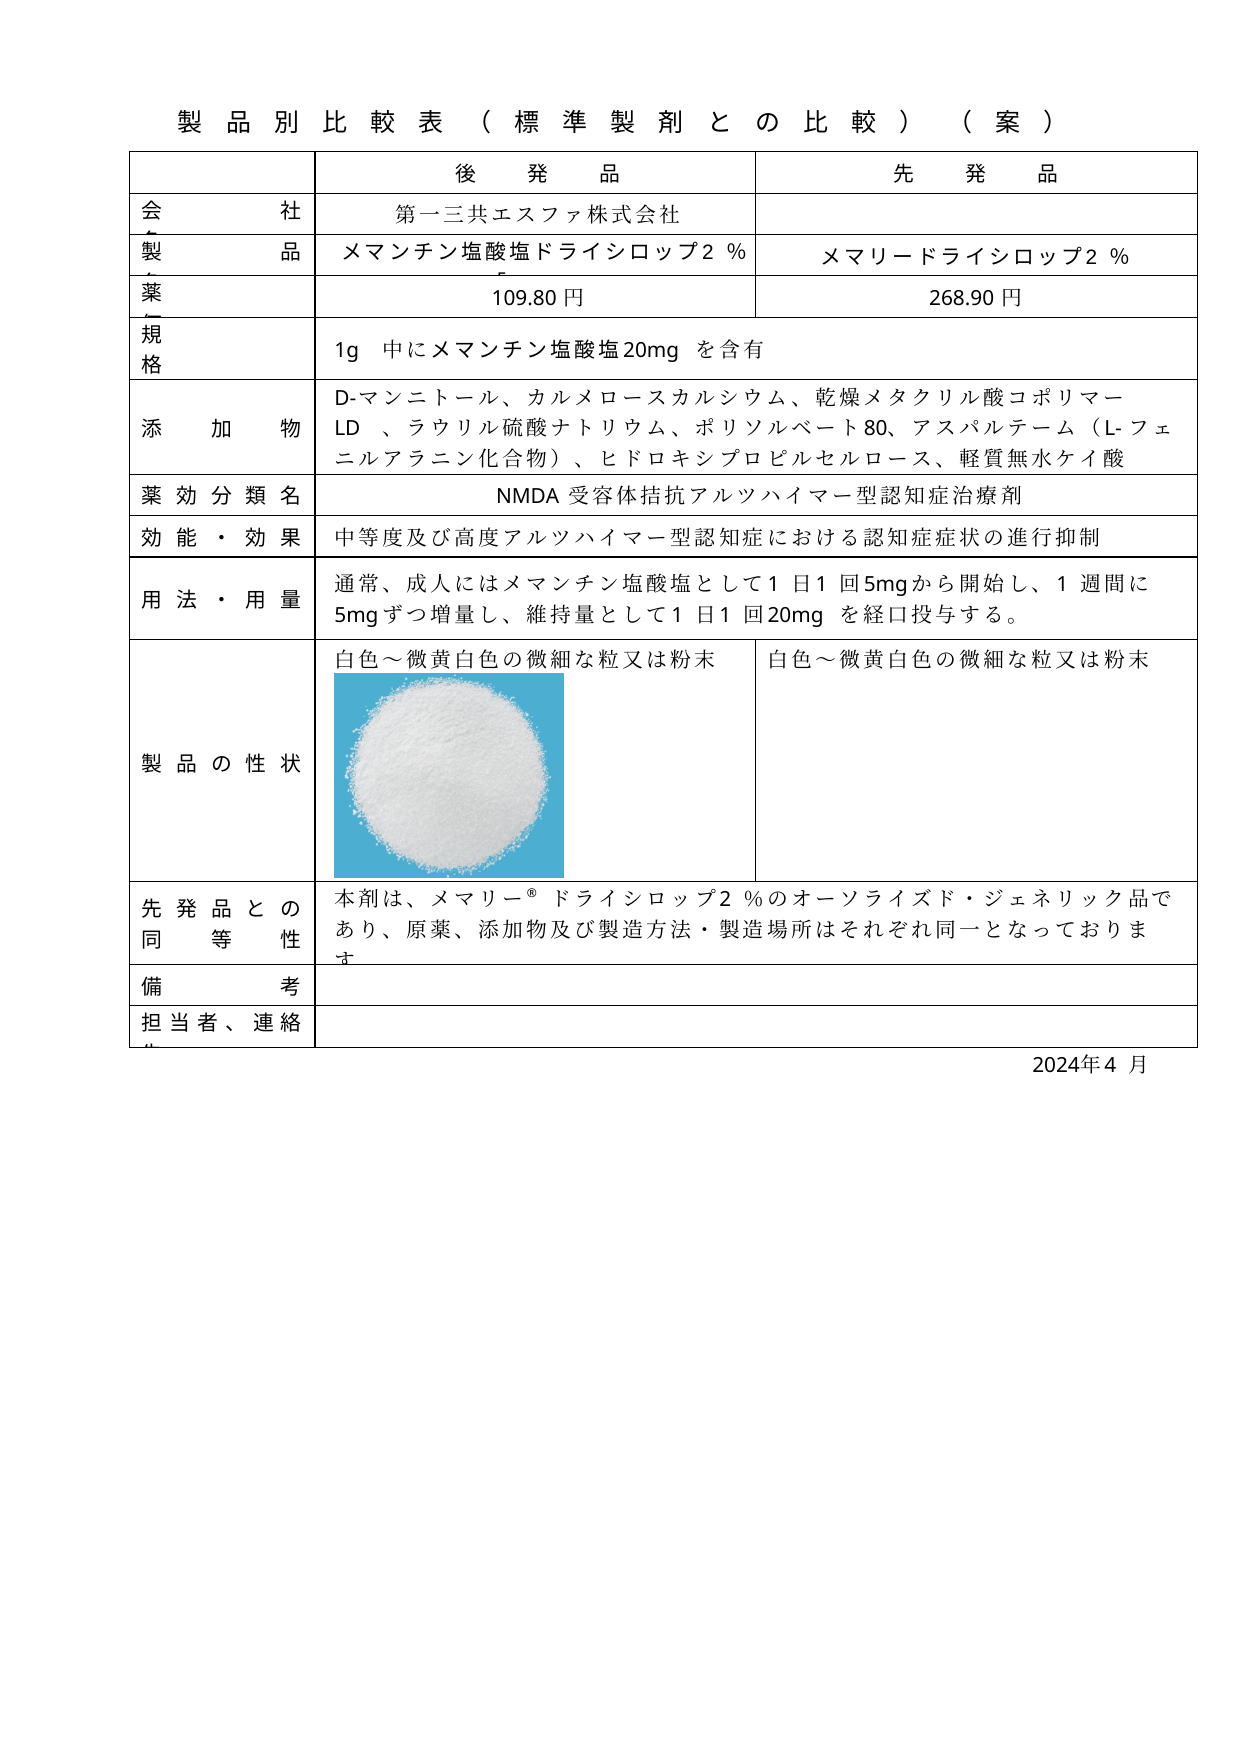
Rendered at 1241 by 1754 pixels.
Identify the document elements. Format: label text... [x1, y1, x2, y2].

text 製品別比較表（標準製剤との比較）（案） [117, 89, 1152, 151]
table_cell NMDA受容体拮抗アルツハイマー型認知症治療剤 [316, 475, 1197, 515]
table_cell 担当者、連絡先 [130, 1006, 314, 1047]
table_cell [316, 965, 1197, 1005]
table_cell 本剤は、メマリー®ドライシロップ2％のオーソライズド・ジェネリック品であり、原薬、添加物及び製造方法・製造場所はそれぞれ同一となっております。 [316, 882, 1197, 964]
table_cell 備考 [130, 965, 314, 1005]
table_cell [316, 1006, 1197, 1047]
table_cell 製 品 名 [130, 235, 314, 275]
table_cell 白色～微黄白色の微細な粒又は粉末 [316, 640, 755, 881]
table_cell 薬効分類名 [130, 475, 314, 515]
table_cell 用法・用量 [130, 558, 314, 639]
table_cell メマリードライシロップ2％ [756, 235, 1197, 275]
table_cell D-マンニトール、カルメロースカルシウム、乾燥メタクリル酸コポリマーLD、ラウリル硫酸ナトリウム、ポリソルベート80、アスパルテーム（L-フェニルアラニン化合物）、ヒドロキシプロピルセルロース、軽質無水ケイ酸 [316, 380, 1197, 474]
table_header 先 発 品 [756, 152, 1197, 192]
table_cell 109.80円 [316, 276, 755, 317]
table_header 後 発 品 [316, 152, 755, 192]
table_cell 第一三共エスファ株式会社 [316, 194, 755, 234]
table_cell 薬 価 [130, 276, 314, 317]
table_cell 268.90円 [756, 276, 1197, 317]
table_cell 効能・効果 [130, 516, 314, 556]
table_cell 通常、成人にはメマンチン塩酸塩として1日1回5mgから開始し、1 週間に5mgずつ増量し、維持量として1日1回20mgを経口投与する。 [316, 558, 1197, 639]
table_cell 製品の性状 [130, 640, 314, 881]
text 2024年4月 [117, 1048, 1152, 1078]
table_cell [756, 194, 1197, 234]
table_cell 白色～微黄白色の微細な粒又は粉末 [756, 640, 1197, 881]
table_cell 会 社 名 [130, 194, 314, 234]
table_cell 1g中にメマンチン塩酸塩20mgを含有 [316, 318, 1197, 379]
table_header [130, 152, 314, 192]
table_cell 先発品との 同等性 [130, 882, 314, 964]
table_cell 添加物 [130, 380, 314, 474]
table_cell 規 格 [130, 318, 314, 379]
table_cell メマンチン塩酸塩ドライシロップ2％「DSEP」 [316, 235, 755, 275]
table_cell 中等度及び高度アルツハイマー型認知症における認知症症状の進行抑制 [316, 516, 1197, 556]
picture [334, 673, 564, 878]
